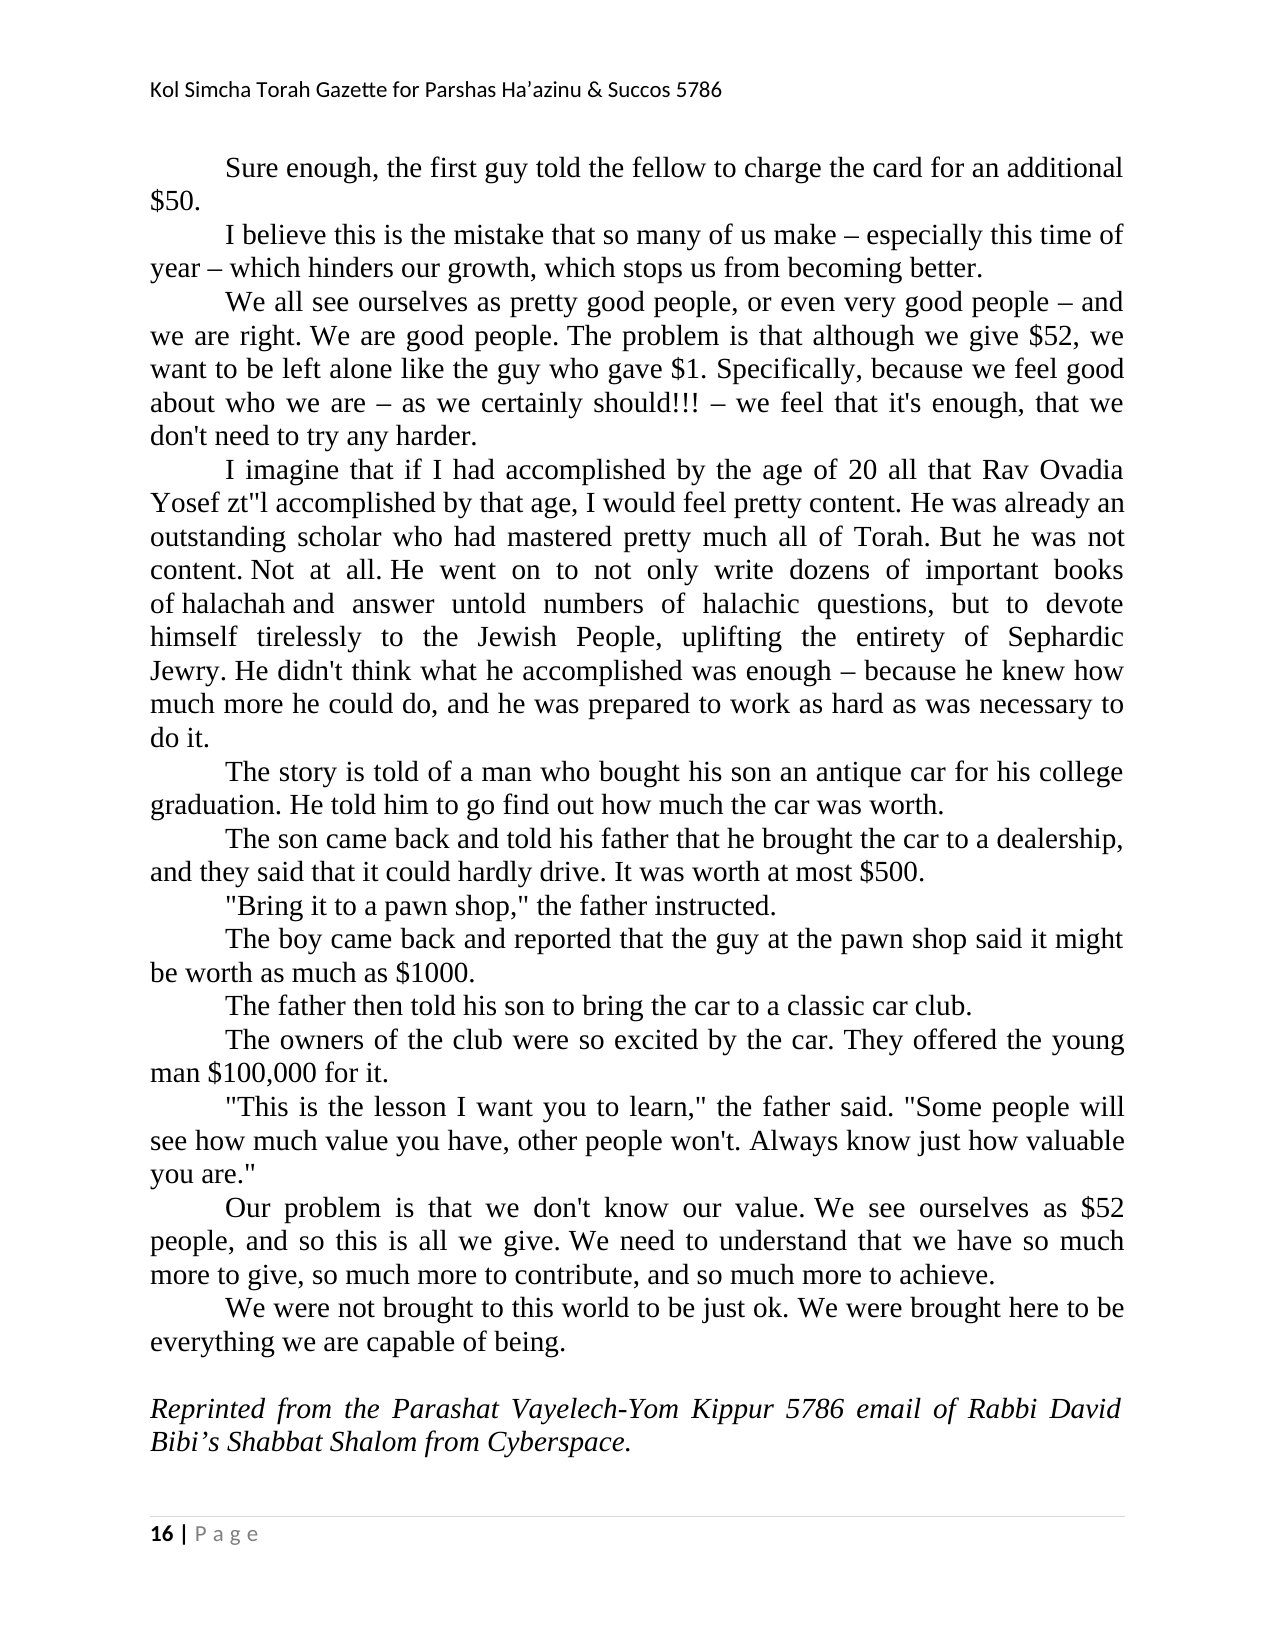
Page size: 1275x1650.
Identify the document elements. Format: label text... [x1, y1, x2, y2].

text The son came back and told his father that he brought the car to a dealership, and they said that it could hardly drive. It was worth at most $500. [150, 821, 1125, 888]
text I believe this is the mistake that so many of us make – especially this time of year – which hinders our growth, which stops us from becoming better. [150, 217, 1125, 284]
text Reprinted from the Parashat Vayelech-Yom Kippur 5786 email of Rabbi David Bibi’s Shabbat Shalom from Cyberspace. [150, 1391, 1125, 1458]
text We were not brought to this world to be just ok. We were brought here to be everything we are capable of being. [150, 1290, 1125, 1357]
text The owners of the club were so excited by the car. They offered the young man $100,000 for it. [150, 1022, 1125, 1089]
text "This is the lesson I want you to learn," the father said. "Some people will see how much value you have, other people won't. Always know just how valuable you are." [150, 1089, 1125, 1190]
text Our problem is that we don't know our value. We see ourselves as $52 people, and so this is all we give. We need to understand that we have so much more to give, so much more to contribute, and so much more to achieve. [150, 1190, 1125, 1290]
text The boy came back and reported that the guy at the pawn shop said it might be worth as much as $1000. [150, 921, 1125, 988]
text "Bring it to a pawn shop," the father instructed. [150, 888, 1125, 921]
text We all see ourselves as pretty good people, or even very good people – and we are right. We are good people. The problem is that although we give $52, we want to be left alone like the guy who gave $1. Specifically, because we feel good about who we are – as we certainly should!!! – we feel that it's enough, that we don't need to try any harder. [150, 284, 1125, 452]
text Sure enough, the first guy told the fellow to charge the card for an additional $50. [150, 150, 1125, 217]
text The story is told of a man who bought his son an antique car for his college graduation. He told him to go find out how much the car was worth. [150, 754, 1125, 821]
text The father then told his son to bring the car to a classic car club. [150, 988, 1125, 1022]
text I imagine that if I had accomplished by the age of 20 all that Rav Ovadia Yosef zt"l accomplished by that age, I would feel pretty content. He was already an outstanding scholar who had mastered pretty much all of Torah. But he was not content. Not at all. He went on to not only write dozens of important books of halachah and answer untold numbers of halachic questions, but to devote himself tirelessly to the Jewish People, uplifting the entirety of Sephardic Jewry. He didn't think what he accomplished was enough – because he knew how much more he could do, and he was prepared to work as hard as was necessary to do it. [150, 452, 1125, 754]
